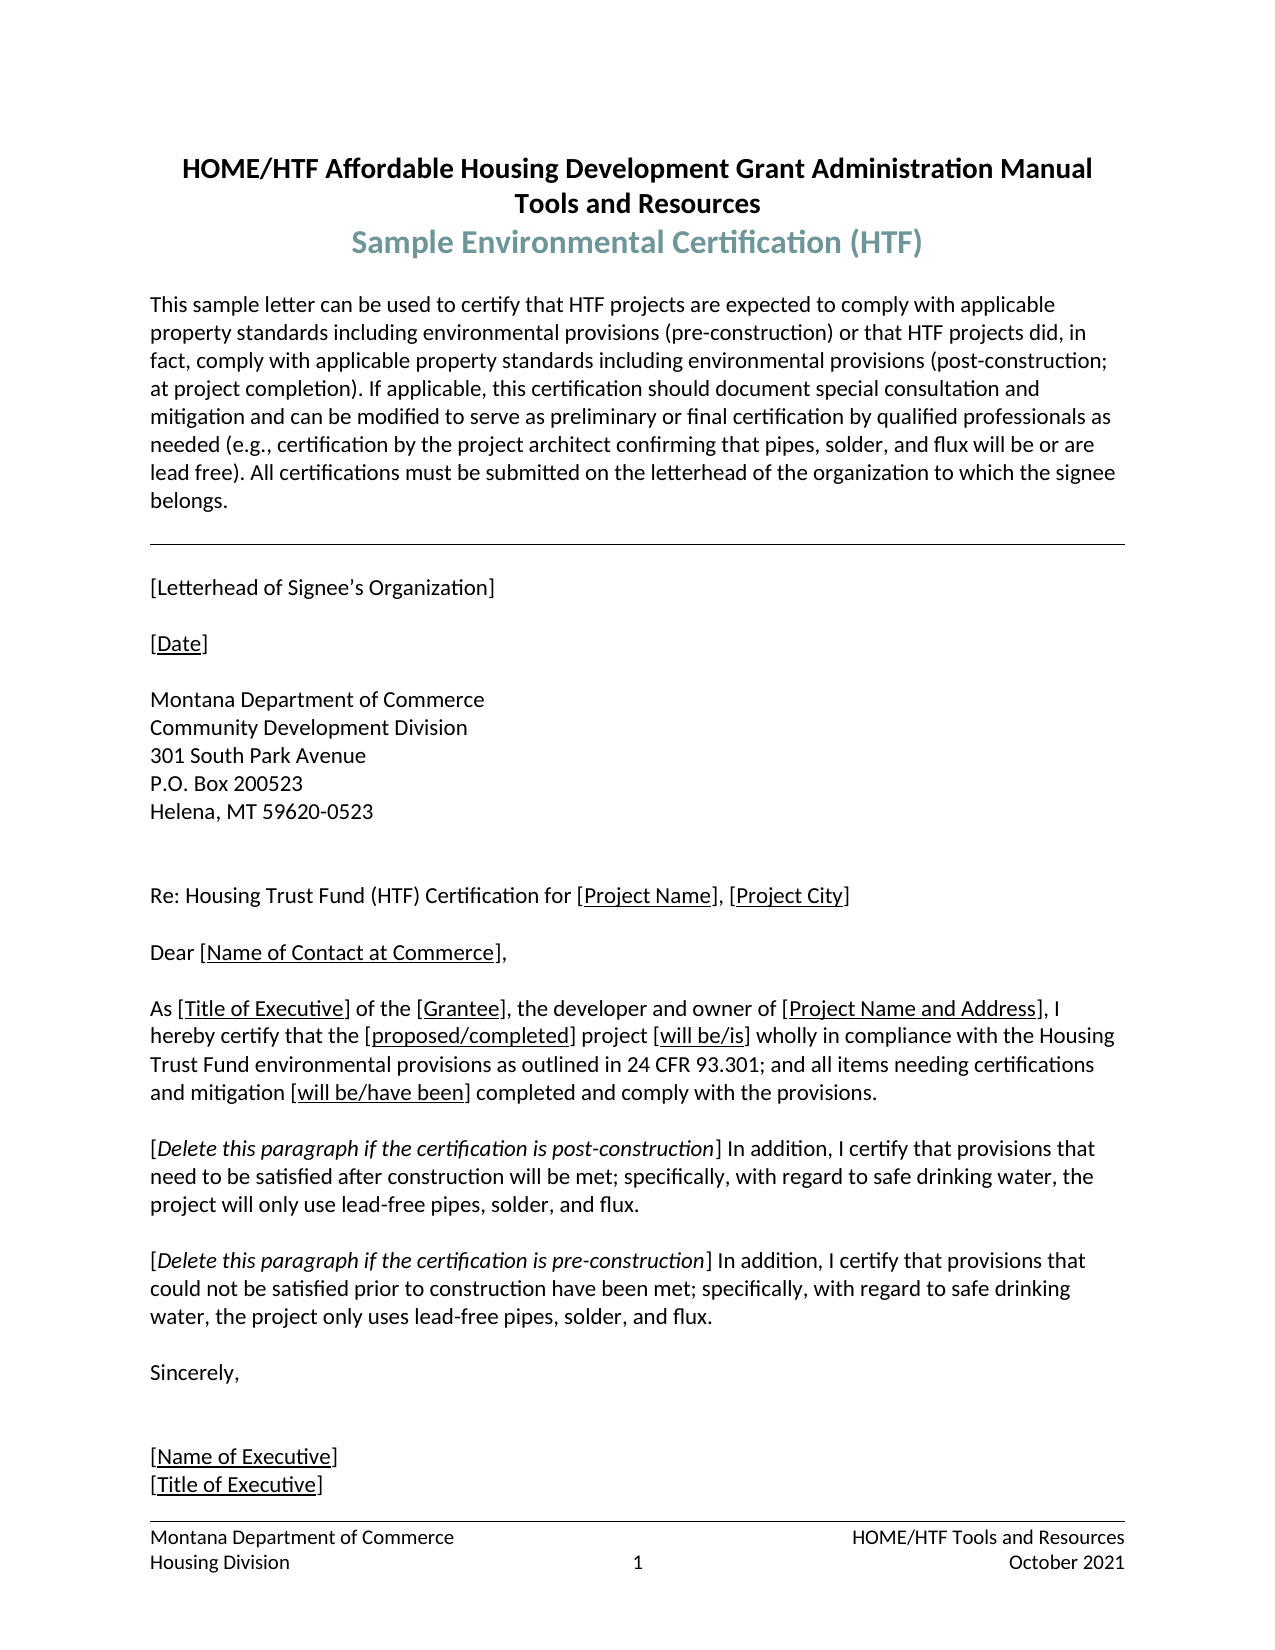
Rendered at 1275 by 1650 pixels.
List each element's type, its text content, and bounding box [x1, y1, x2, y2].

text This sample letter can be used to certify that HTF projects are expected to comply with applicable property standards including environmental provisions (pre-construction) or that HTF projects did, in fact, comply with applicable property standards including environmental provisions (post-construction; at project completion). If applicable, this certification should document special consultation and mitigation and can be modified to serve as preliminary or final certification by qualified professionals as needed (e.g., certification by the project architect confirming that pipes, solder, and flux will be or are lead free). All certifications must be submitted on the letterhead of the organization to which the signee belongs. [150, 290, 1125, 514]
text Dear [Name of Contact at Commerce], [150, 938, 1125, 966]
text Montana Department of Commerce [150, 685, 1125, 713]
text 301 South Park Avenue [150, 741, 1125, 769]
text [Date] [150, 629, 1125, 657]
text HOME/HTF Affordable Housing Development Grant Administration Manual Tools and Resources [150, 150, 1125, 221]
text Helena, MT 59620-0523 [150, 797, 1125, 826]
text [Title of Executive] [150, 1470, 1125, 1498]
text Re: Housing Trust Fund (HTF) Certification for [Project Name], [Project City] [150, 882, 1125, 909]
text [Delete this paragraph if the certification is post-construction] In addition, I certify that provisions that need to be satisfied after construction will be met; specifically, with regard to safe drinking water, the project will only use lead-free pipes, solder, and flux. [150, 1134, 1125, 1218]
text As [Title of Executive] of the [Grantee], the developer and owner of [Project Name and Address], I hereby certify that the [proposed/completed] project [will be/is] wholly in compliance with the Housing Trust Fund environmental provisions as outlined in 24 CFR 93.301; and all items needing certifications and mitigation [will be/have been] completed and comply with the provisions. [150, 994, 1125, 1106]
text [Name of Executive] [150, 1442, 1125, 1470]
text Sincerely, [150, 1358, 1125, 1386]
text [Letterhead of Signee’s Organization] [150, 573, 1125, 601]
text P.O. Box 200523 [150, 769, 1125, 797]
text [Delete this paragraph if the certification is pre-construction] In addition, I certify that provisions that could not be satisfied prior to construction have been met; specifically, with regard to safe drinking water, the project only uses lead-free pipes, solder, and flux. [150, 1246, 1125, 1330]
text Sample Environmental Certification (HTF) [150, 221, 1125, 262]
text Community Development Division [150, 713, 1125, 741]
